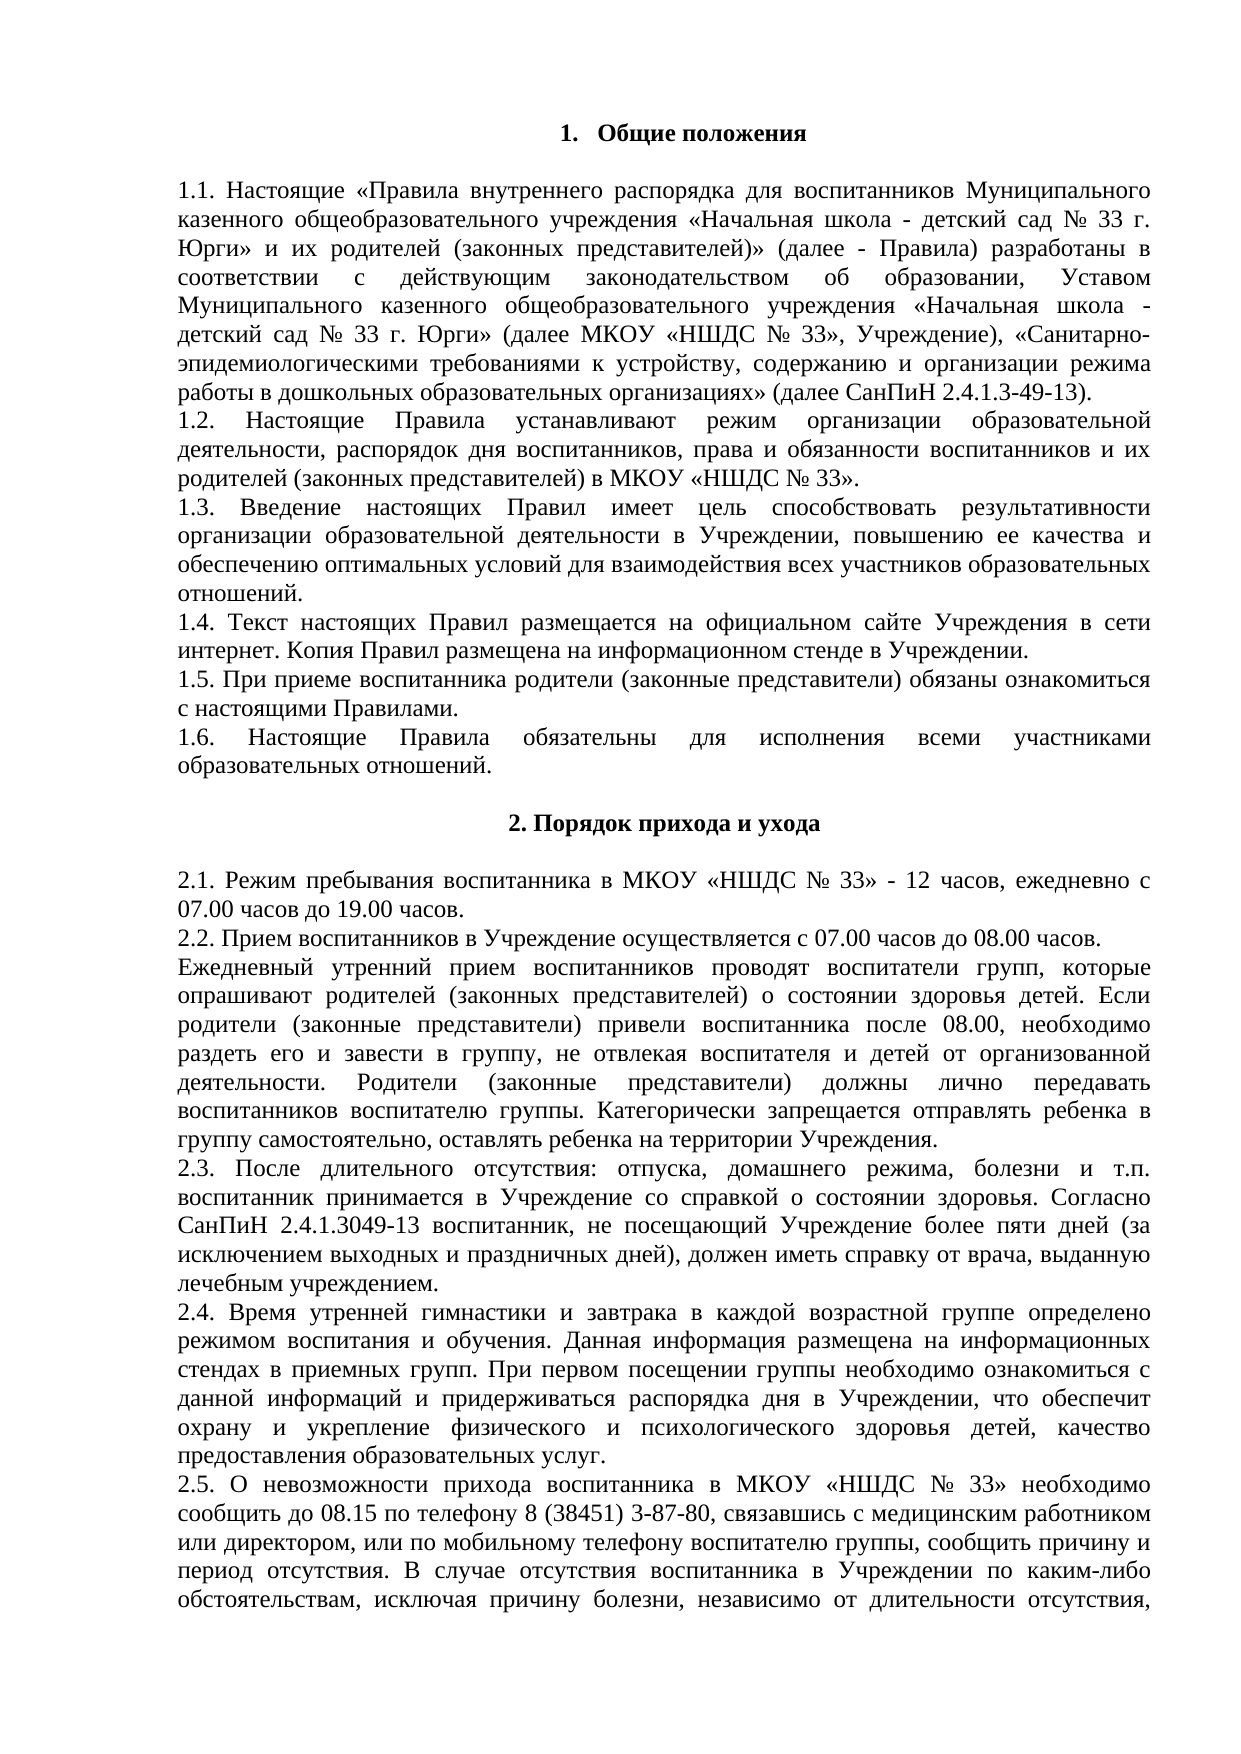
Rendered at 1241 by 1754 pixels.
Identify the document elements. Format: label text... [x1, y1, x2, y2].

text 2.2. Прием воспитанников в Учреждение осуществляется с 07.00 часов до 08.00 часов. [177, 923, 1152, 952]
text 1.1. Настоящие «Правила внутреннего распорядка для воспитанников Муниципального казенного общеобразовательного учреждения «Начальная школа - детский сад № 33 г. Юрги» и их родителей (законных представителей)» (далее - Правила) разработаны в соответствии с действующим законодательством об образовании, Уставом Муниципального казенного общеобразовательного учреждения «Начальная школа - детский сад № 33 г. Юрги» (далее МКОУ «НШДС № 33», Учреждение), «Санитарно-эпидемиологическими требованиями к устройству, содержанию и организации режима работы в дошкольных образовательных организациях» (далее СанПиН 2.4.1.3-49-13). [177, 176, 1152, 406]
text 2.4. Время утренней гимнастики и завтрака в каждой возрастной группе определено режимом воспитания и обучения. Данная информация размещена на информационных стендах в приемных групп. При первом посещении группы необходимо ознакомиться с данной информаций и придерживаться распорядка дня в Учреждении, что обеспечит охрану и укрепление физического и психологического здоровья детей, качество предоставления образовательных услуг. [177, 1297, 1152, 1469]
text Ежедневный утренний прием воспитанников проводят воспитатели групп, которые опрашивают родителей (законных представителей) о состоянии здоровья детей. Если родители (законные представители) привели воспитанника после 08.00, необходимо раздеть его и завести в группу, не отвлекая воспитателя и детей от организованной деятельности. Родители (законные представители) должны лично передавать воспитанников воспитателю группы. Категорически запрещается отправлять ребенка в группу самостоятельно, оставлять ребенка на территории Учреждения. [177, 952, 1152, 1153]
text 1.2. Настоящие Правила устанавливают режим организации образовательной деятельности, распорядок дня воспитанников, права и обязанности воспитанников и их родителей (законных представителей) в МКОУ «НШДС № 33». [177, 406, 1152, 492]
text 1.4. Текст настоящих Правил размещается на официальном сайте Учреждения в сети интернет. Копия Правил размещена на информационном стенде в Учреждении. [177, 607, 1152, 664]
text 2.1. Режим пребывания воспитанника в МКОУ «НШДС № 33» - 12 часов, ежедневно с 07.00 часов до 19.00 часов. [177, 866, 1152, 923]
text 1.6. Настоящие Правила обязательны для исполнения всеми участниками образовательных отношений. [177, 722, 1152, 779]
text 2.3. После длительного отсутствия: отпуска, домашнего режима, болезни и т.п. воспитанник принимается в Учреждение со справкой о состоянии здоровья. Согласно СанПиН 2.4.1.3049-13 воспитанник, не посещающий Учреждение более пяти дней (за исключением выходных и праздничных дней), должен иметь справку от врача, выданную лечебным учреждением. [177, 1153, 1152, 1297]
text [177, 1469, 1152, 1613]
list Общие положения [215, 118, 1152, 147]
text 2. Порядок прихода и ухода [177, 808, 1152, 837]
text 1.5. При приеме воспитанника родители (законные представители) обязаны ознакомиться с настоящими Правилами. [177, 664, 1152, 722]
text 1.3. Введение настоящих Правил имеет цель способствовать результативности организации образовательной деятельности в Учреждении, повышению ее качества и обеспечению оптимальных условий для взаимодействия всех участников образовательных отношений. [177, 492, 1152, 607]
